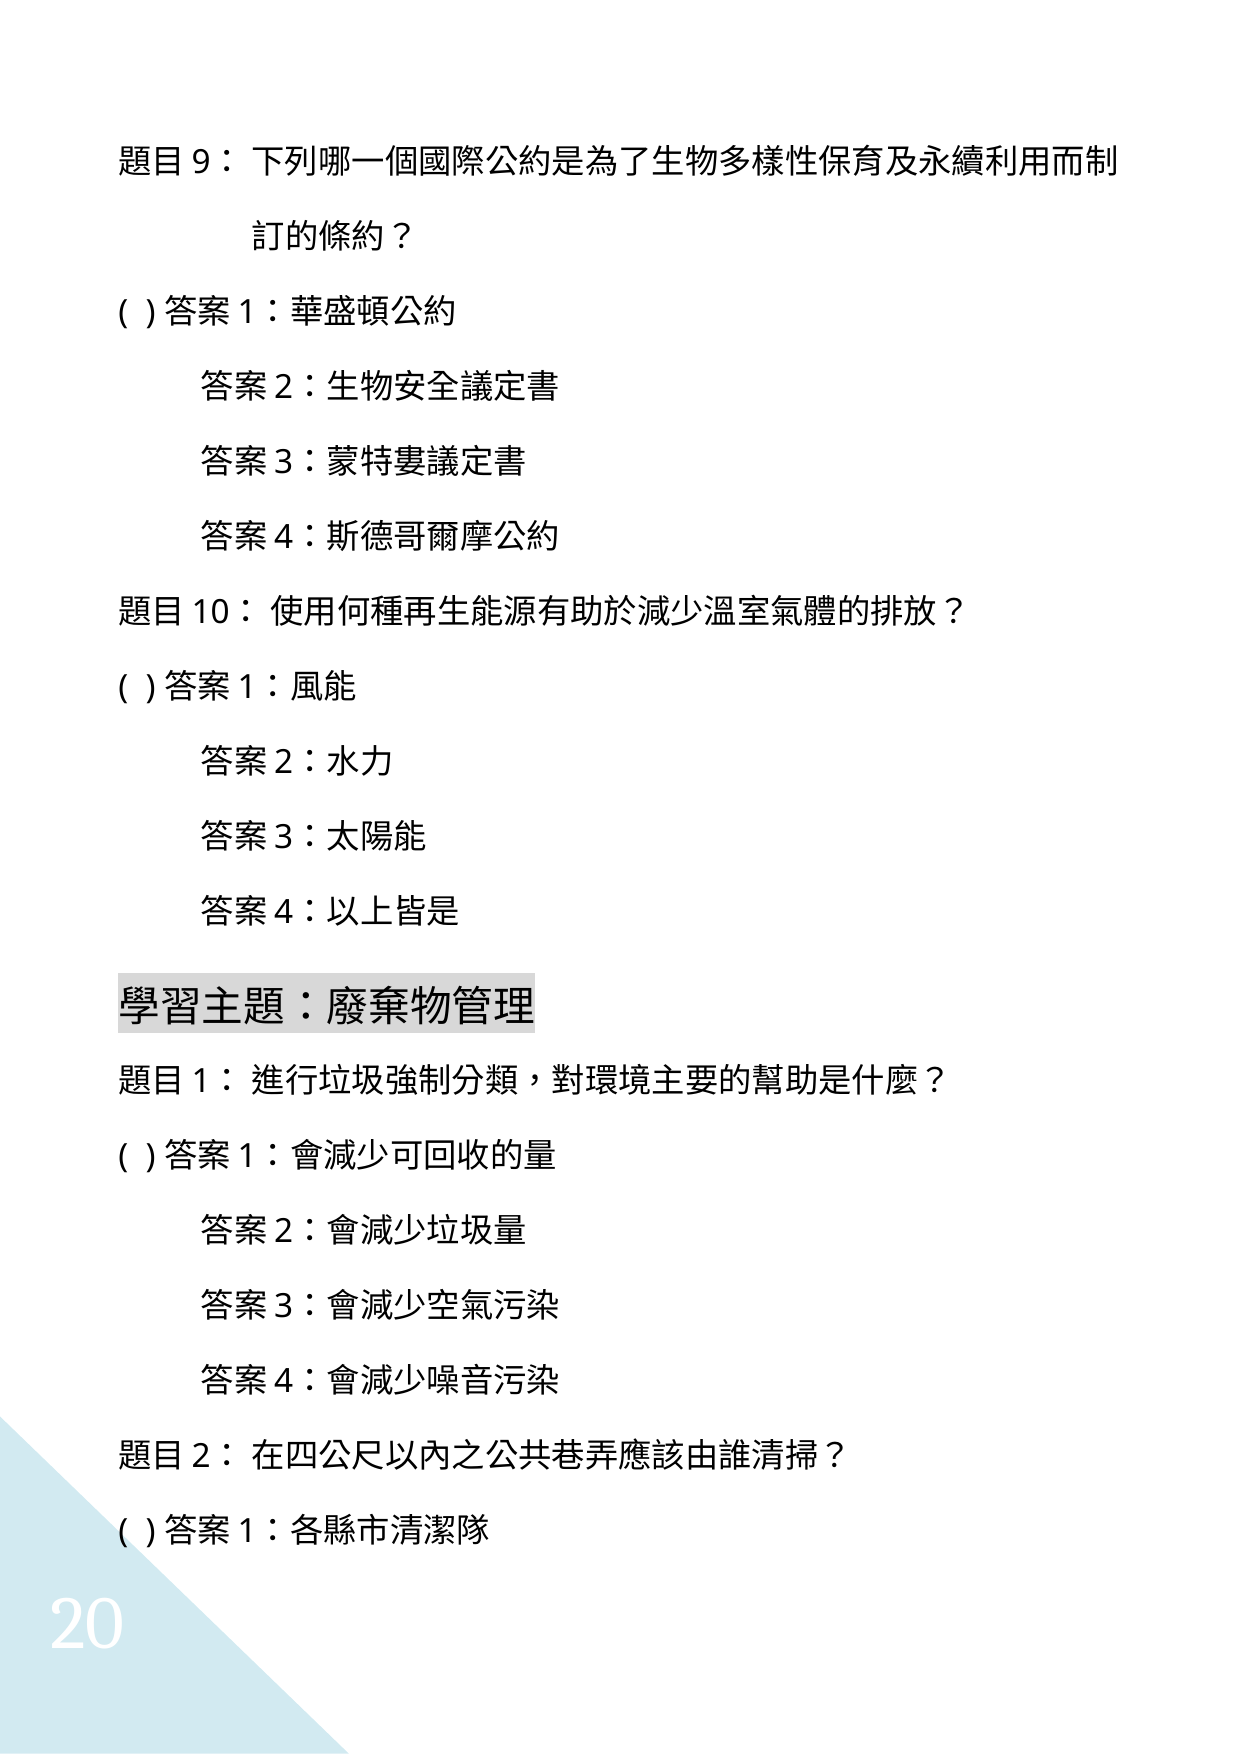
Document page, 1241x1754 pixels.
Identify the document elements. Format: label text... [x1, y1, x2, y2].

text 答案3：會減少空氣污染 [201, 1265, 1122, 1340]
text ( ) 答案1：會減少可回收的量 [118, 1115, 1122, 1190]
text 答案3：蒙特婁議定書 [201, 422, 1122, 497]
text 答案3：太陽能 [201, 797, 1122, 872]
text ( ) 答案1：風能 [118, 647, 1122, 722]
text 答案4：斯德哥爾摩公約 [201, 497, 1122, 572]
text 答案4：會減少噪音污染 [201, 1340, 1122, 1415]
text 題目2： 在四公尺以內之公共巷弄應該由誰清掃？ [118, 1415, 1122, 1490]
text 答案2：會減少垃圾量 [201, 1190, 1122, 1265]
text 題目1： 進行垃圾強制分類，對環境主要的幫助是什麼？ [118, 1040, 1122, 1115]
text ( ) 答案1：華盛頓公約 [118, 272, 1122, 347]
text 學習主題：廢棄物管理 [118, 965, 1122, 1040]
text 答案4：以上皆是 [201, 872, 1122, 947]
text 答案2：水力 [201, 722, 1122, 797]
text 題目10： 使用何種再生能源有助於減少溫室氣體的排放？ [118, 572, 1122, 647]
text 題目9： 下列哪一個國際公約是為了生物多樣性保育及永續利用而制訂的條約？ [118, 122, 1122, 272]
text 答案2：生物安全議定書 [201, 347, 1122, 422]
text ( ) 答案1：各縣市清潔隊 [118, 1490, 1122, 1565]
